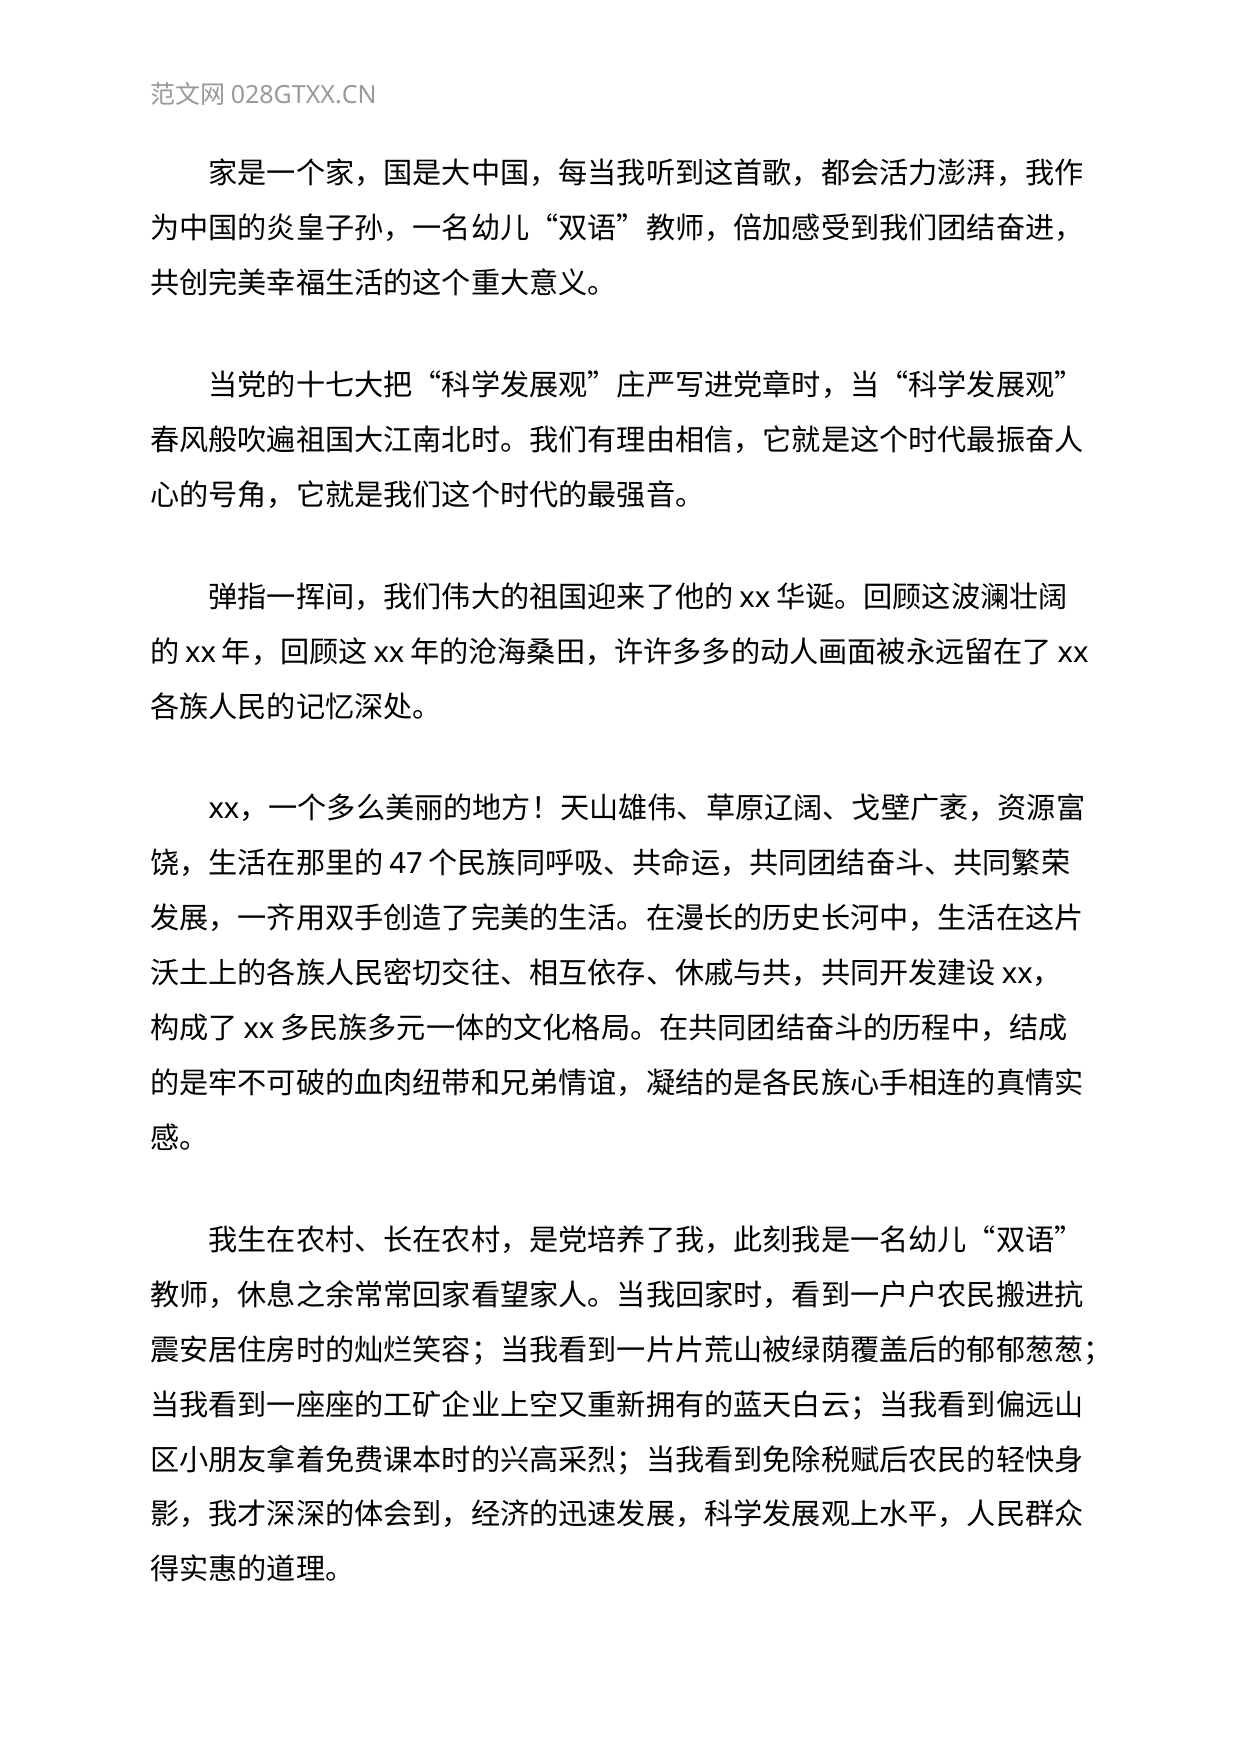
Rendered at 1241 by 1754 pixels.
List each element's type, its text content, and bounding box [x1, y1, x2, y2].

text xx，一个多么美丽的地方！天山雄伟、草原辽阔、戈壁广袤，资源富饶，生活在那里的47个民族同呼吸、共命运，共同团结奋斗、共同繁荣发展，一齐用双手创造了完美的生活。在漫长的历史长河中，生活在这片沃土上的各族人民密切交往、相互依存、休戚与共，共同开发建设xx，构成了xx多民族多元一体的文化格局。在共同团结奋斗的历程中，结成的是牢不可破的血肉纽带和兄弟情谊，凝结的是各民族心手相连的真情实感。 [150, 785, 1090, 1157]
text 当党的十七大把“科学发展观”庄严写进党章时，当“科学发展观”春风般吹遍祖国大江南北时。我们有理由相信，它就是这个时代最振奋人心的号角，它就是我们这个时代的最强音。 [150, 362, 1090, 514]
text 家是一个家，国是大中国，每当我听到这首歌，都会活力澎湃，我作为中国的炎皇子孙，一名幼儿“双语”教师，倍加感受到我们团结奋进，共创完美幸福生活的这个重大意义。 [150, 150, 1090, 302]
text 我生在农村、长在农村，是党培养了我，此刻我是一名幼儿“双语”教师，休息之余常常回家看望家人。当我回家时，看到一户户农民搬进抗震安居住房时的灿烂笑容；当我看到一片片荒山被绿荫覆盖后的郁郁葱葱；当我看到一座座的工矿企业上空又重新拥有的蓝天白云；当我看到偏远山区小朋友拿着免费课本时的兴高采烈；当我看到免除税赋后农民的轻快身影，我才深深的体会到，经济的迅速发展，科学发展观上水平，人民群众得实惠的道理。 [150, 1216, 1090, 1588]
text 弹指一挥间，我们伟大的祖国迎来了他的xx华诞。回顾这波澜壮阔的xx年，回顾这xx年的沧海桑田，许许多多的动人画面被永远留在了xx各族人民的记忆深处。 [150, 573, 1090, 725]
